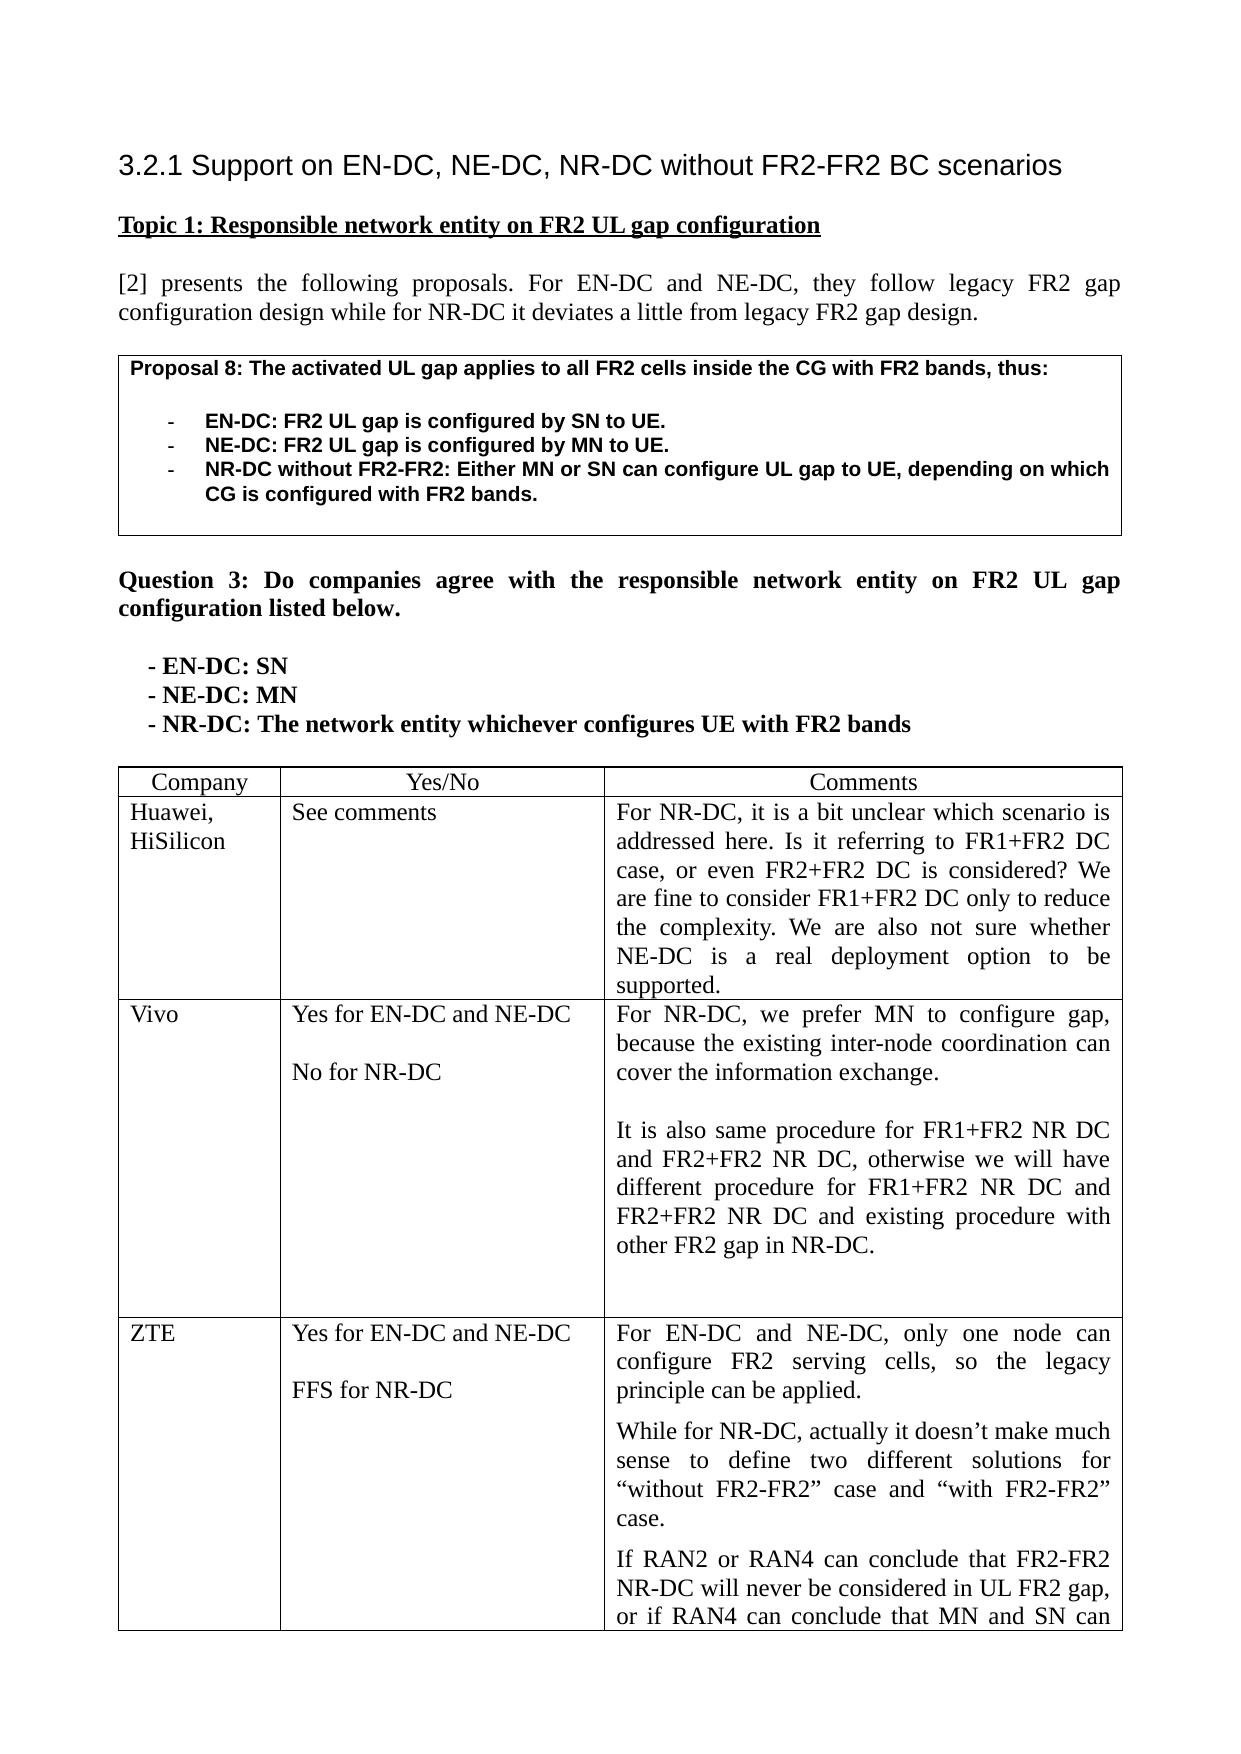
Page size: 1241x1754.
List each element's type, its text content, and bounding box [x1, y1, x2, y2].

table_header Yes/No [281, 768, 604, 796]
text Question 3: Do companies agree with the responsible network entity on FR2 UL gap configuration listed below. [118, 565, 1122, 622]
table_cell For NR-DC, we prefer MN to configure gap, because the existing inter-node coordination can cover the information exchange. It is also same procedure for FR1+FR2 NR DC and FR2+FR2 NR DC, otherwise we will have different procedure for FR1+FR2 NR DC and FR2+FR2 NR DC and existing procedure with other FR2 gap in NR-DC. [605, 1000, 1122, 1317]
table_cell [281, 1318, 604, 1630]
table_cell Vivo [119, 1000, 280, 1317]
table_cell See comments [281, 797, 604, 998]
table_header Comments [605, 768, 1122, 796]
table_header Company [119, 768, 280, 796]
subtitle 3.2.1 Support on EN-DC, NE-DC, NR-DC without FR2-FR2 BC scenarios [118, 147, 1122, 181]
table_cell Huawei, HiSilicon [119, 797, 280, 998]
text [2] presents the following proposals. For EN-DC and NE-DC, they follow legacy FR2 gap configuration design while for NR-DC it deviates a little from legacy FR2 gap design. [118, 268, 1122, 326]
table_cell Yes for EN-DC and NE-DC No for NR-DC [281, 1000, 604, 1317]
text - NE-DC: MN [148, 680, 1122, 709]
text Topic 1: Responsible network entity on FR2 UL gap configuration [118, 210, 1122, 239]
table_cell For NR-DC, it is a bit unclear which scenario is addressed here. Is it referring to FR1+FR2 DC case, or even FR2+FR2 DC is considered? We are fine to consider FR1+FR2 DC only to reduce the complexity. We are also not sure whether NE-DC is a real deployment option to be supported. [605, 797, 1122, 998]
text - EN-DC: SN [148, 651, 1122, 680]
table_header Proposal 8: The activated UL gap applies to all FR2 cells inside the CG with FR2 bands, thus: EN-DC: FR2 UL gap is configured by SN to UE. NE-DC: FR2 UL gap is configured by MN to UE. NR-DC without FR2-FR2: Either MN or SN can configure UL gap to UE, depending on which CG is configured with FR2 bands. [119, 356, 1121, 534]
table_cell ZTE [119, 1318, 280, 1630]
text - NR-DC: The network entity whichever configures UE with FR2 bands [148, 709, 1122, 738]
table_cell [605, 1318, 1122, 1630]
